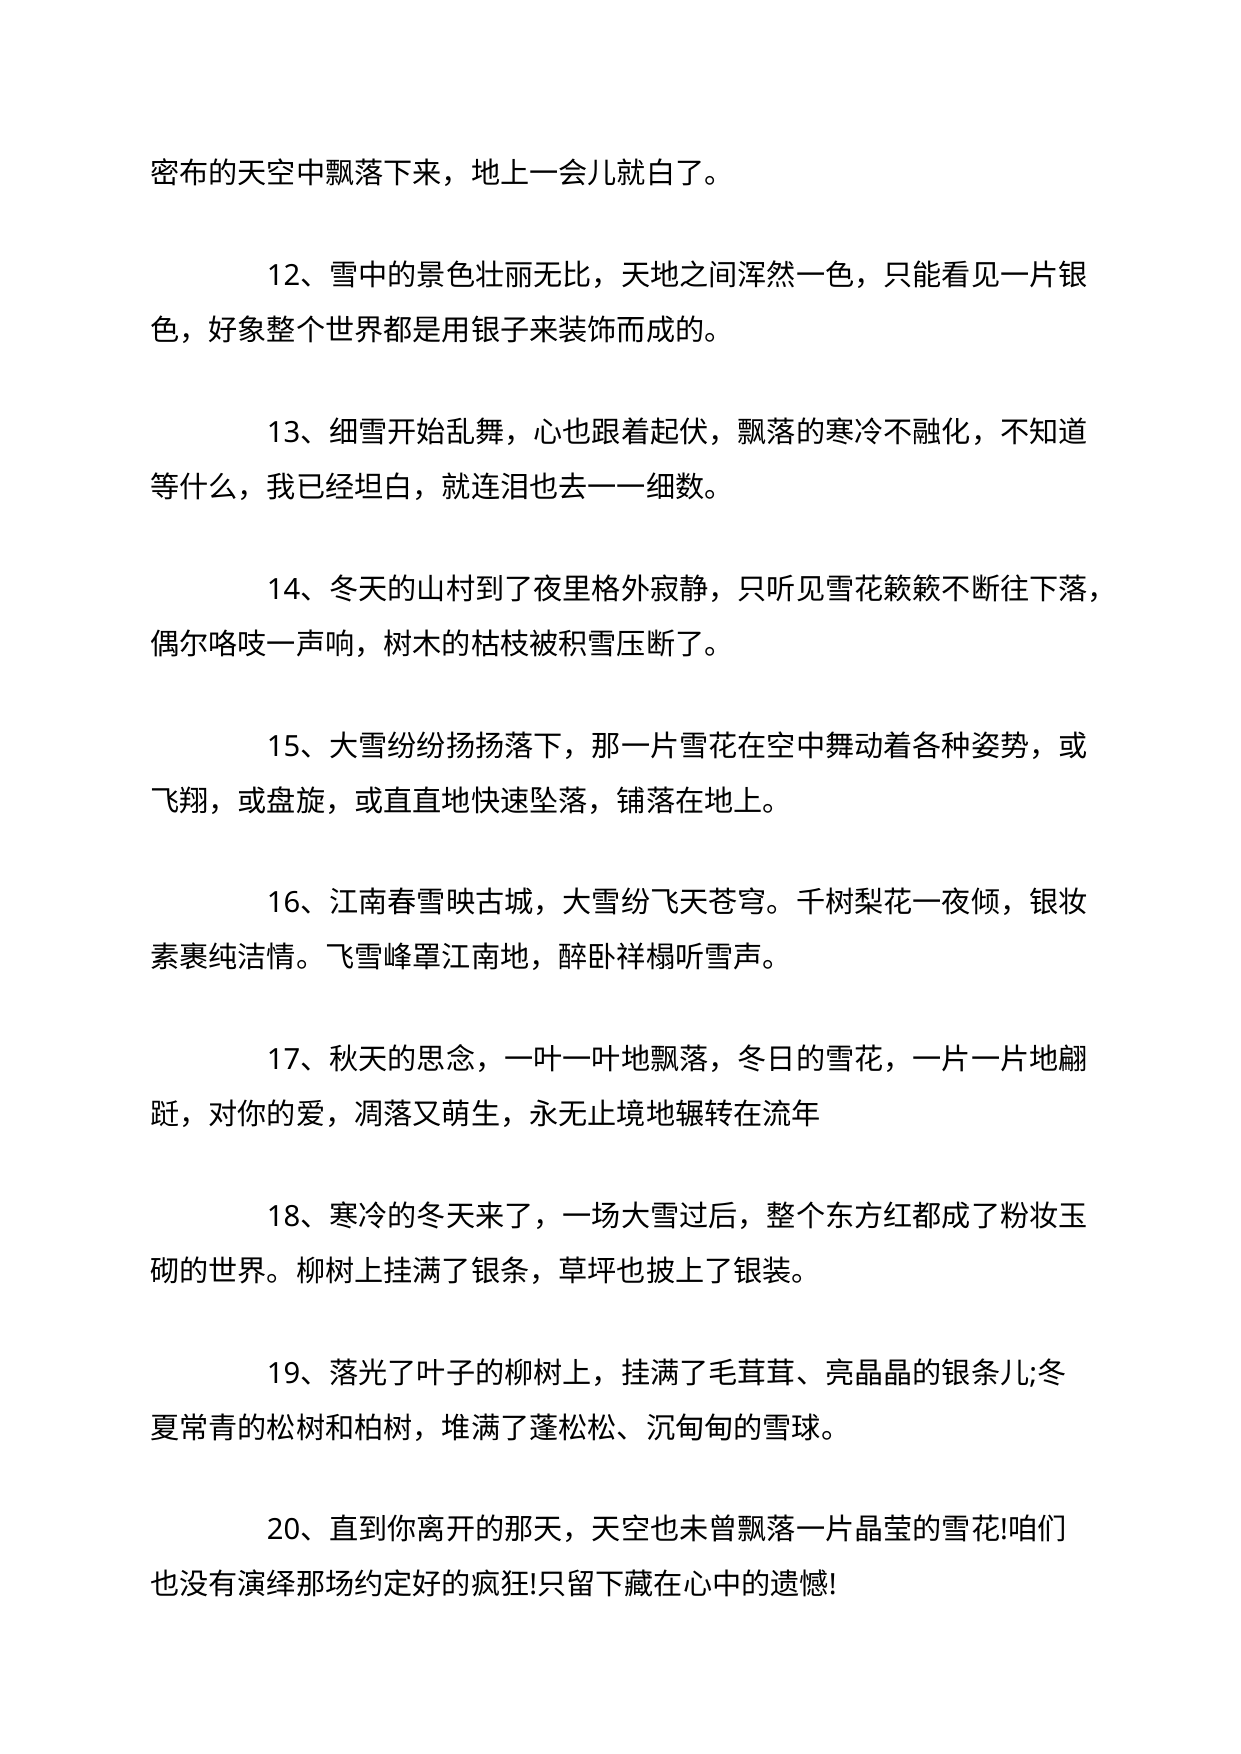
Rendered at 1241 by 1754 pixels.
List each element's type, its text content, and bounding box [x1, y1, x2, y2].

text 17、秋天的思念，一叶一叶地飘落，冬日的雪花，一片一片地翩跹，对你的爱，凋落又萌生，永无止境地辗转在流年 [150, 1036, 1090, 1133]
text 16、江南春雪映古城，大雪纷飞天苍穹。千树梨花一夜倾，银妆素裹纯洁情。飞雪峰罩江南地，醉卧祥榻听雪声。 [150, 879, 1090, 976]
text 15、大雪纷纷扬扬落下，那一片雪花在空中舞动着各种姿势，或飞翔，或盘旋，或直直地快速坠落，铺落在地上。 [150, 722, 1090, 819]
text 12、雪中的景色壮丽无比，天地之间浑然一色，只能看见一片银色，好象整个世界都是用银子来装饰而成的。 [150, 252, 1090, 349]
text 19、落光了叶子的柳树上，挂满了毛茸茸、亮晶晶的银条儿;冬夏常青的松树和柏树，堆满了蓬松松、沉甸甸的雪球。 [150, 1349, 1090, 1446]
text 13、细雪开始乱舞，心也跟着起伏，飘落的寒冷不融化，不知道等什么，我已经坦白，就连泪也去一一细数。 [150, 408, 1090, 506]
text 20、直到你离开的那天，天空也未曾飘落一片晶莹的雪花!咱们也没有演绎那场约定好的疯狂!只留下藏在心中的遗憾! [150, 1506, 1090, 1603]
text 18、寒冷的冬天来了，一场大雪过后，整个东方红都成了粉妆玉砌的世界。柳树上挂满了银条，草坪也披上了银装。 [150, 1192, 1090, 1290]
text 14、冬天的山村到了夜里格外寂静，只听见雪花簌簌不断往下落，偶尔咯吱一声响，树木的枯枝被积雪压断了。 [150, 565, 1090, 663]
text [150, 150, 1090, 192]
